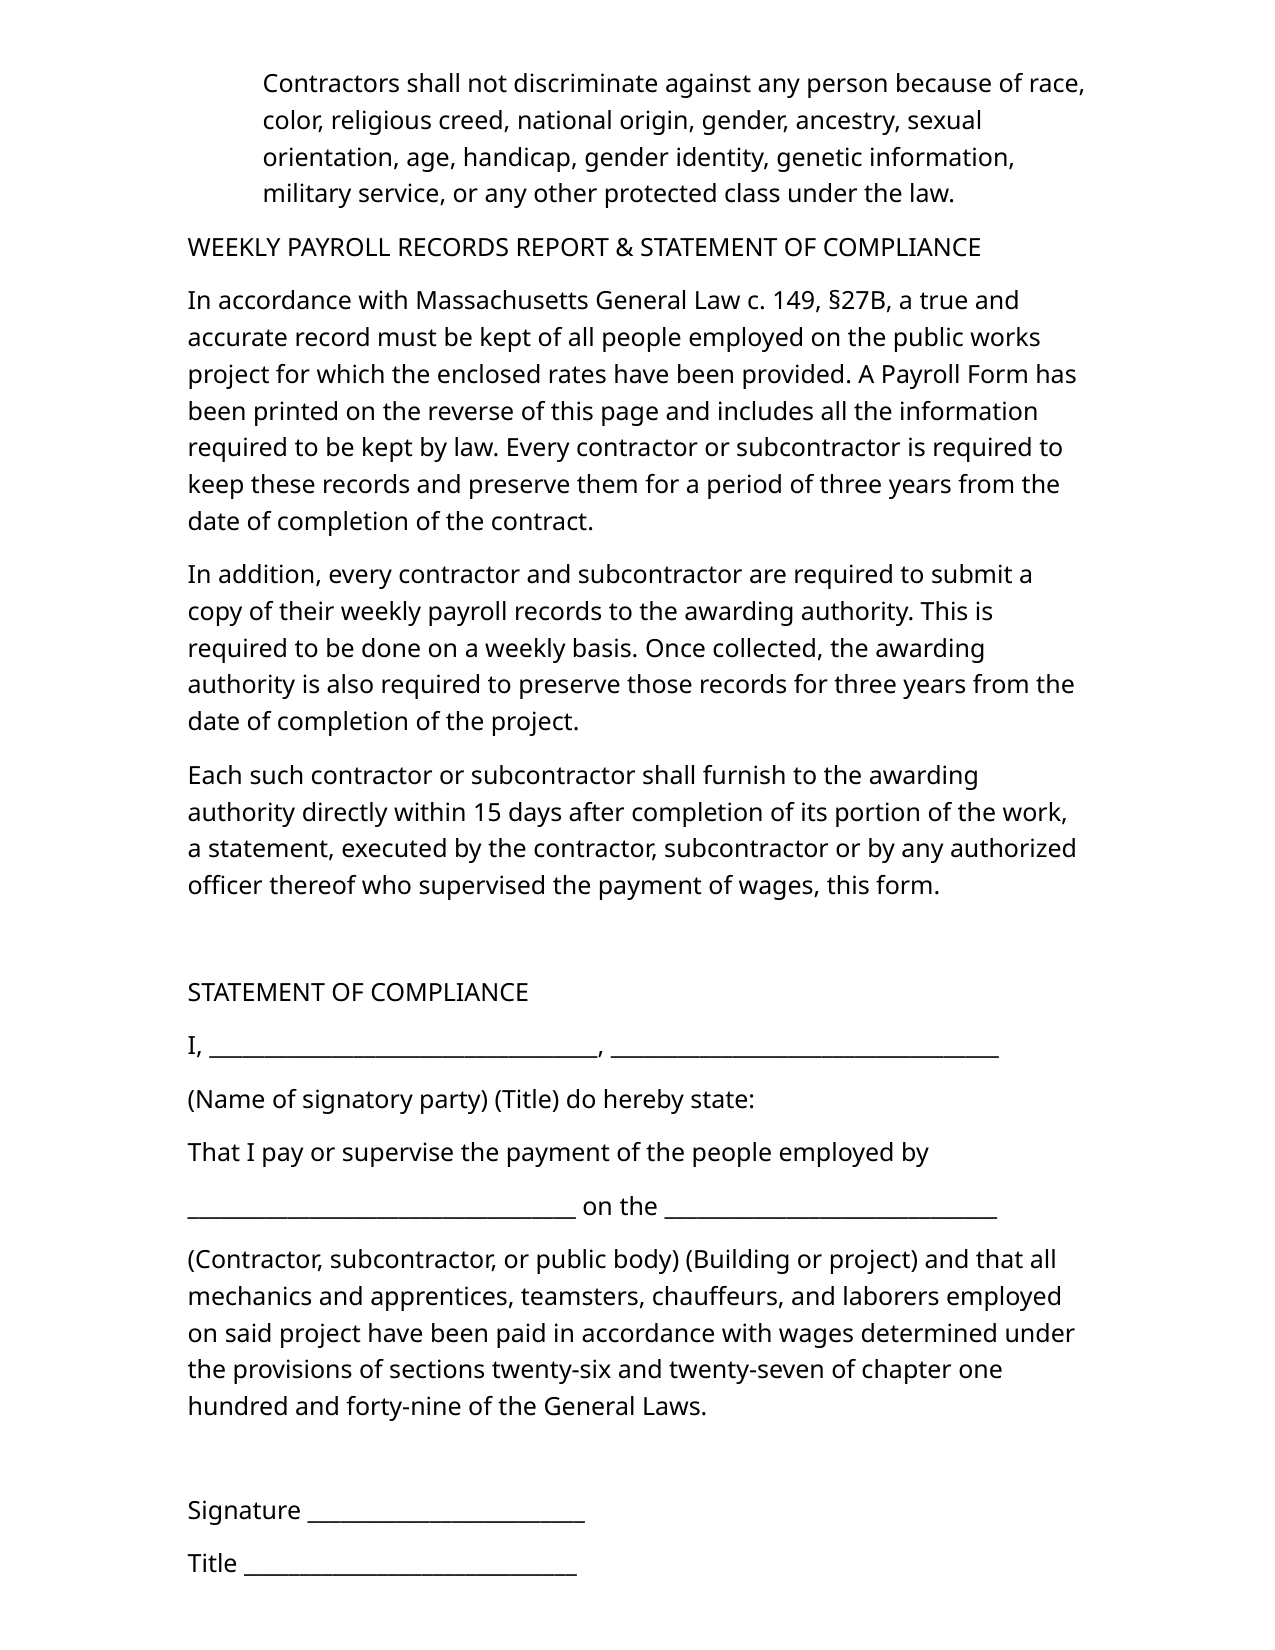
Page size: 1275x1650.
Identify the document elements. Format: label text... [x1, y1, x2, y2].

text ___________________________________ on the ______________________________ [187, 1188, 1087, 1222]
text Contractors shall not discriminate against any person because of race, color, religious creed, national origin, gender, ancestry, sexual orientation, age, handicap, gender identity, genetic information, military service, or any other protected class under the law. [262, 66, 1087, 210]
text WEEKLY PAYROLL RECORDS REPORT & STATEMENT OF COMPLIANCE [187, 229, 1087, 263]
text In accordance with Massachusetts General Law c. 149, §27B, a true and accurate record must be kept of all people employed on the public works project for which the enclosed rates have been provided. A Payroll Form has been printed on the reverse of this page and includes all the information required to be kept by law. Every contractor or subcontractor is required to keep these records and preserve them for a period of three years from the date of completion of the contract. [187, 283, 1087, 537]
text That I pay or supervise the payment of the people employed by [187, 1135, 1087, 1169]
text I, ___________________________________, ___________________________________ [187, 1028, 1087, 1062]
text STATEMENT OF COMPLIANCE [187, 974, 1087, 1009]
text Signature _________________________ [187, 1493, 1087, 1527]
text (Contractor, subcontractor, or public body) (Building or project) and that all mechanics and apprentices, teamsters, chauffeurs, and laborers employed on said project have been paid in accordance with wages determined under the provisions of sections twenty-six and twenty-seven of chapter one hundred and forty-nine of the General Laws. [187, 1242, 1087, 1423]
text In addition, every contractor and subcontractor are required to submit a copy of their weekly payroll records to the awarding authority. This is required to be done on a weekly basis. Once collected, the awarding authority is also required to preserve those records for three years from the date of completion of the project. [187, 557, 1087, 738]
text Each such contractor or subcontractor shall furnish to the awarding authority directly within 15 days after completion of its portion of the work, a statement, executed by the contractor, subcontractor or by any authorized officer thereof who supervised the payment of wages, this form. [187, 757, 1087, 902]
text (Name of signatory party) (Title) do hereby state: [187, 1081, 1087, 1116]
text Title ______________________________ [187, 1546, 1087, 1580]
